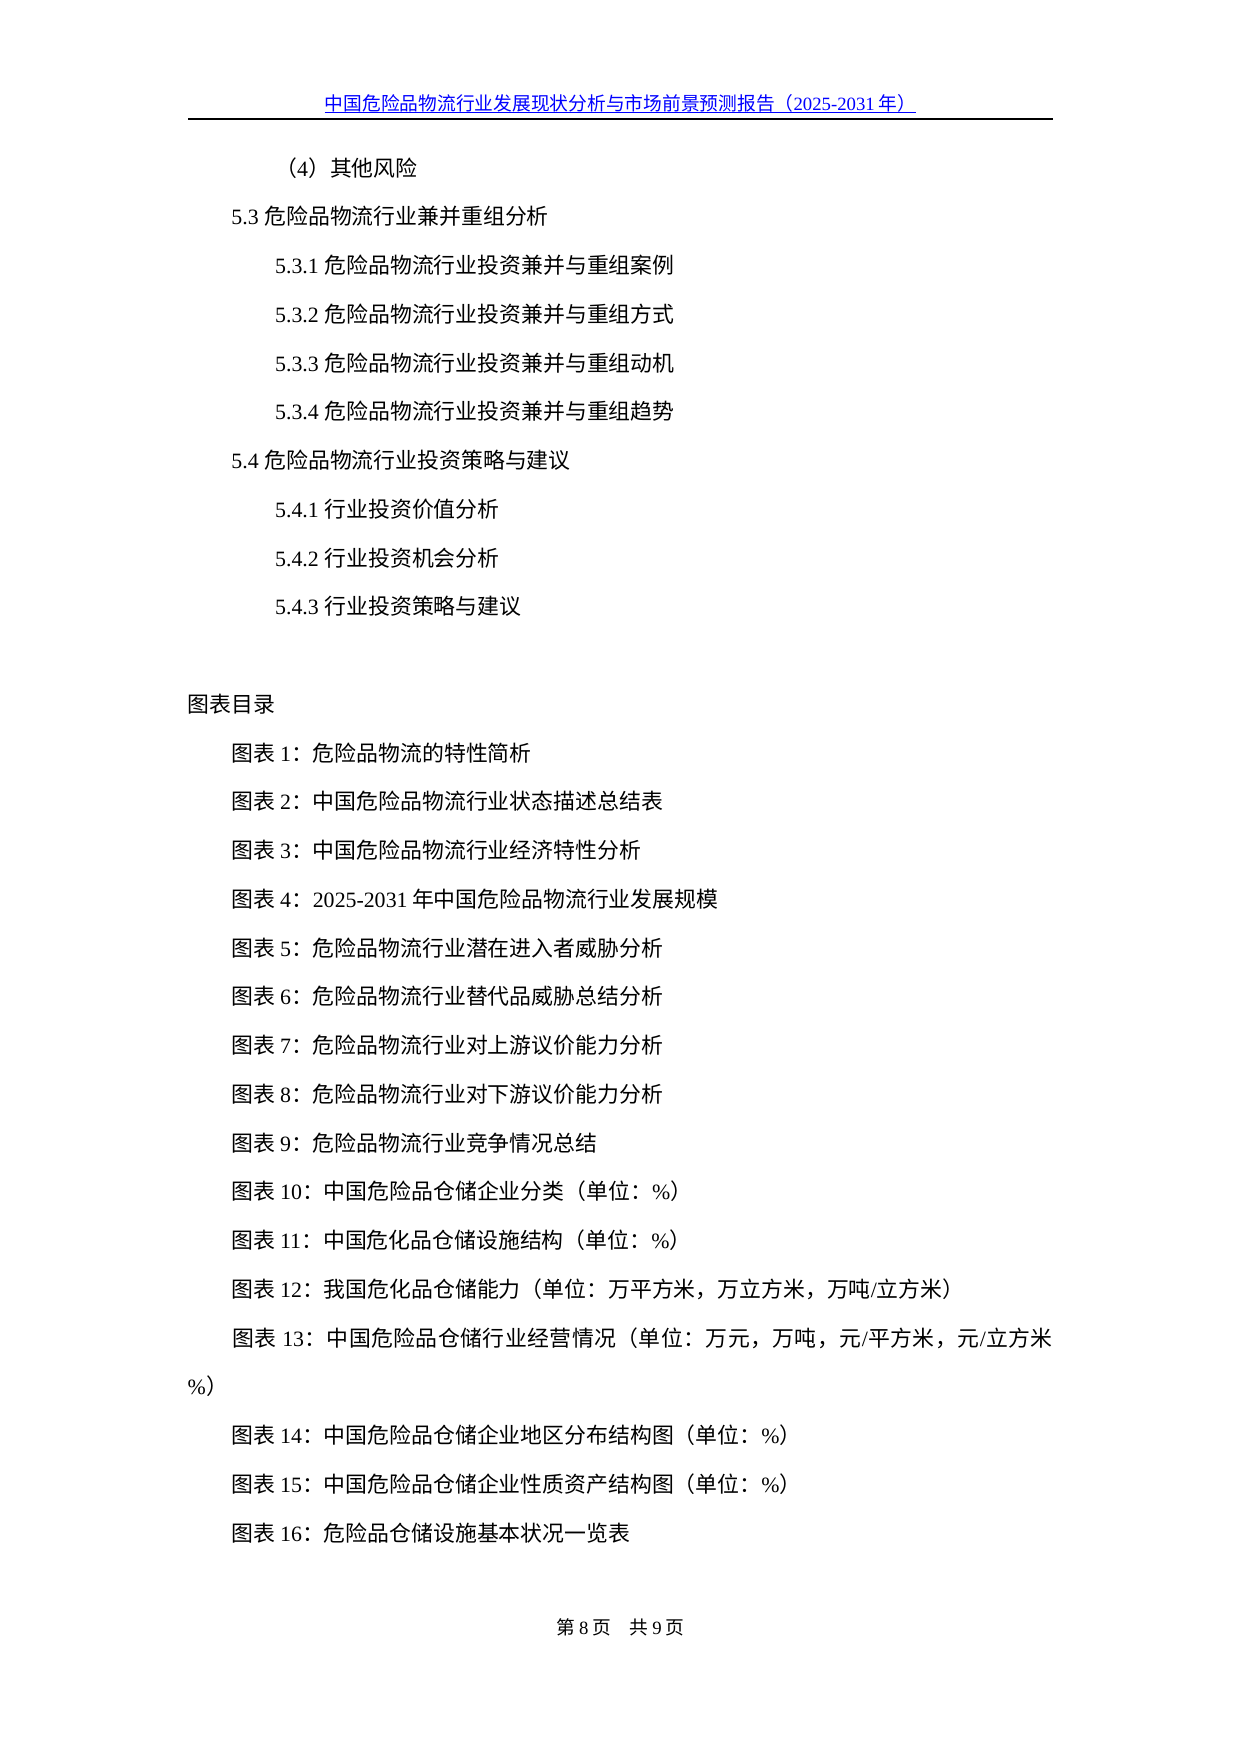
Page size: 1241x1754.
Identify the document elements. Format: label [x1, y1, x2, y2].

text [187, 150, 1053, 1548]
